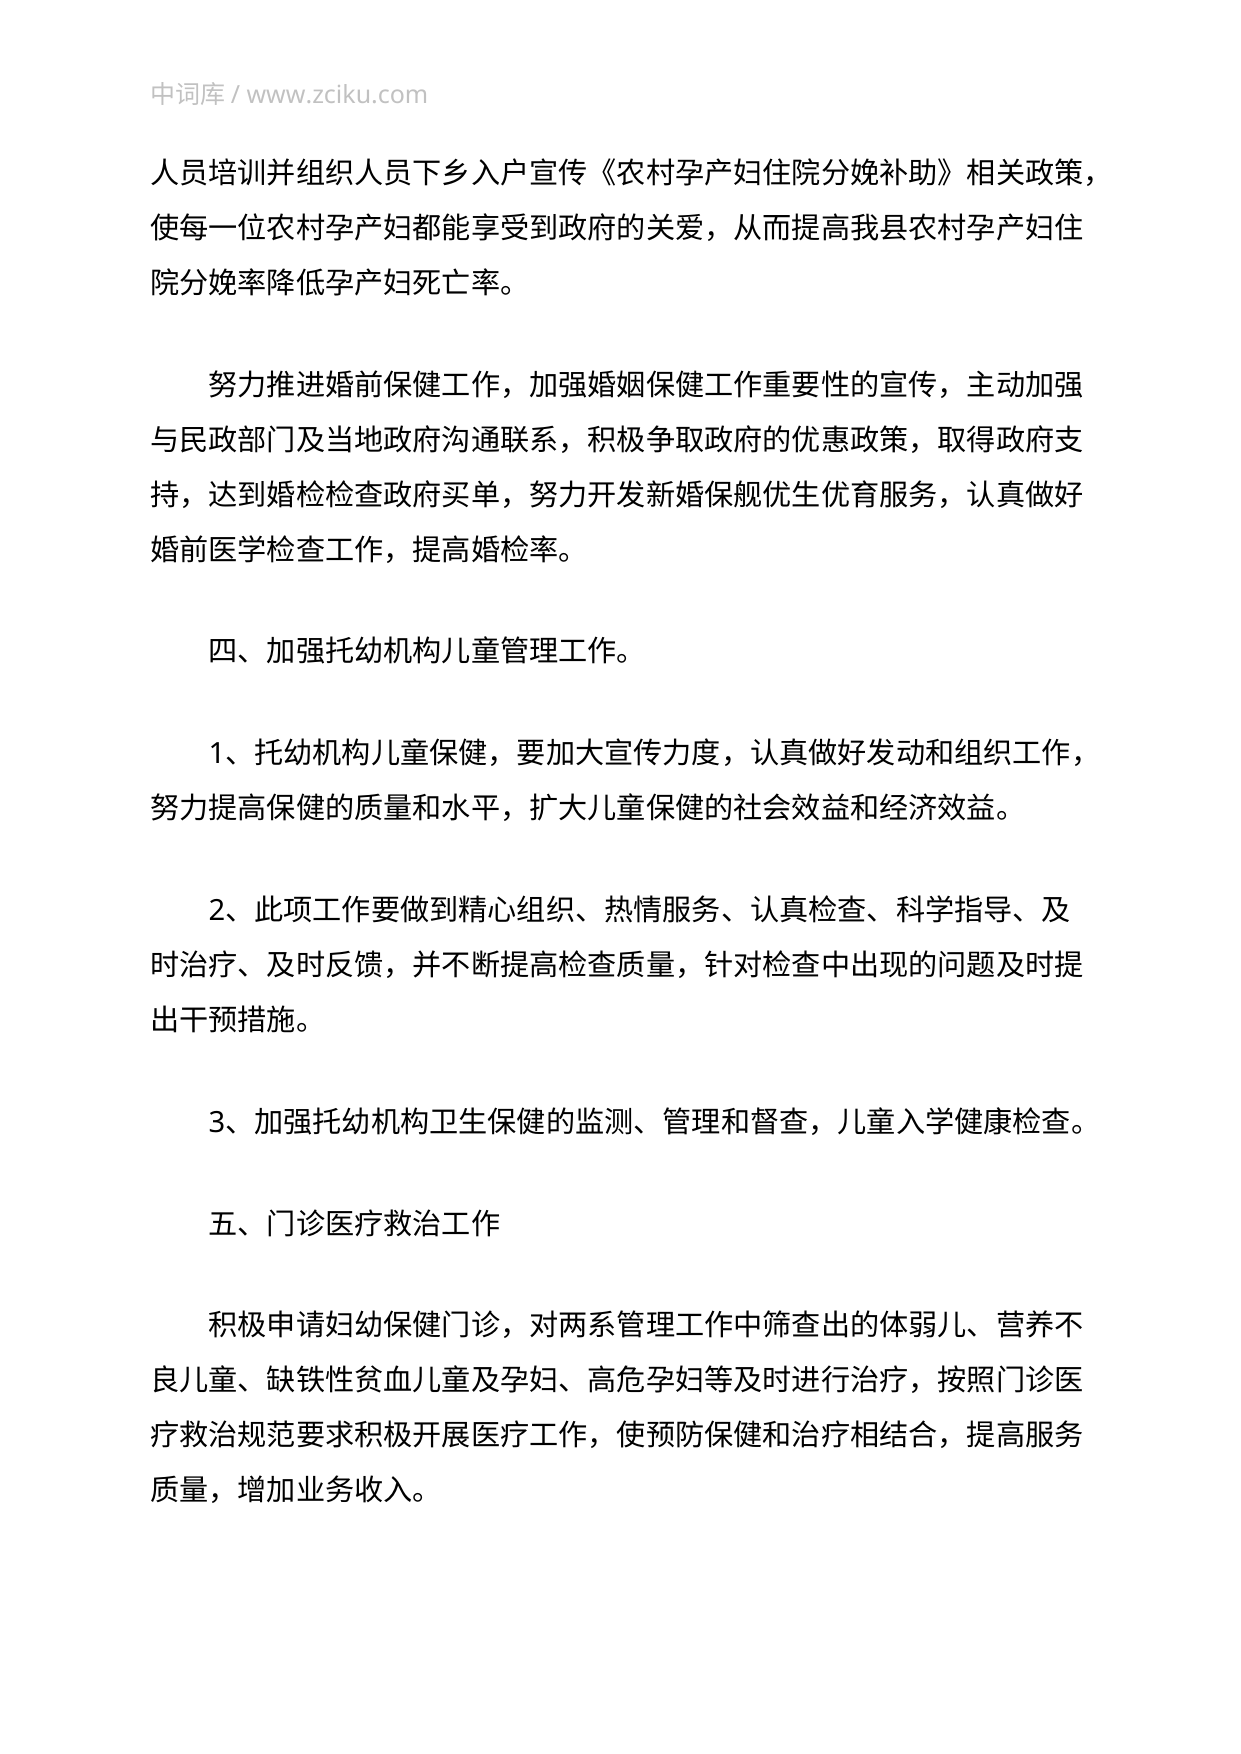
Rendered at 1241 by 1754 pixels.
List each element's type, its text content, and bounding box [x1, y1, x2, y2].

text 2、此项工作要做到精心组织、热情服务、认真检查、科学指导、及时治疗、及时反馈，并不断提高检查质量，针对检查中出现的问题及时提出干预措施。 [150, 887, 1090, 1039]
text 1、托幼机构儿童保健，要加大宣传力度，认真做好发动和组织工作，努力提高保健的质量和水平，扩大儿童保健的社会效益和经济效益。 [150, 730, 1090, 827]
text 四、加强托幼机构儿童管理工作。 [150, 628, 1090, 670]
text 五、门诊医疗救治工作 [150, 1200, 1090, 1242]
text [150, 150, 1090, 302]
text 努力推进婚前保健工作，加强婚姻保健工作重要性的宣传，主动加强与民政部门及当地政府沟通联系，积极争取政府的优惠政策，取得政府支持，达到婚检检查政府买单，努力开发新婚保舰优生优育服务，认真做好婚前医学检查工作，提高婚检率。 [150, 362, 1090, 568]
text 积极申请妇幼保健门诊，对两系管理工作中筛查出的体弱儿、营养不良儿童、缺铁性贫血儿童及孕妇、高危孕妇等及时进行治疗，按照门诊医疗救治规范要求积极开展医疗工作，使预防保健和治疗相结合，提高服务质量，增加业务收入。 [150, 1302, 1090, 1509]
text 3、加强托幼机构卫生保健的监测、管理和督查，儿童入学健康检查。 [150, 1098, 1090, 1141]
